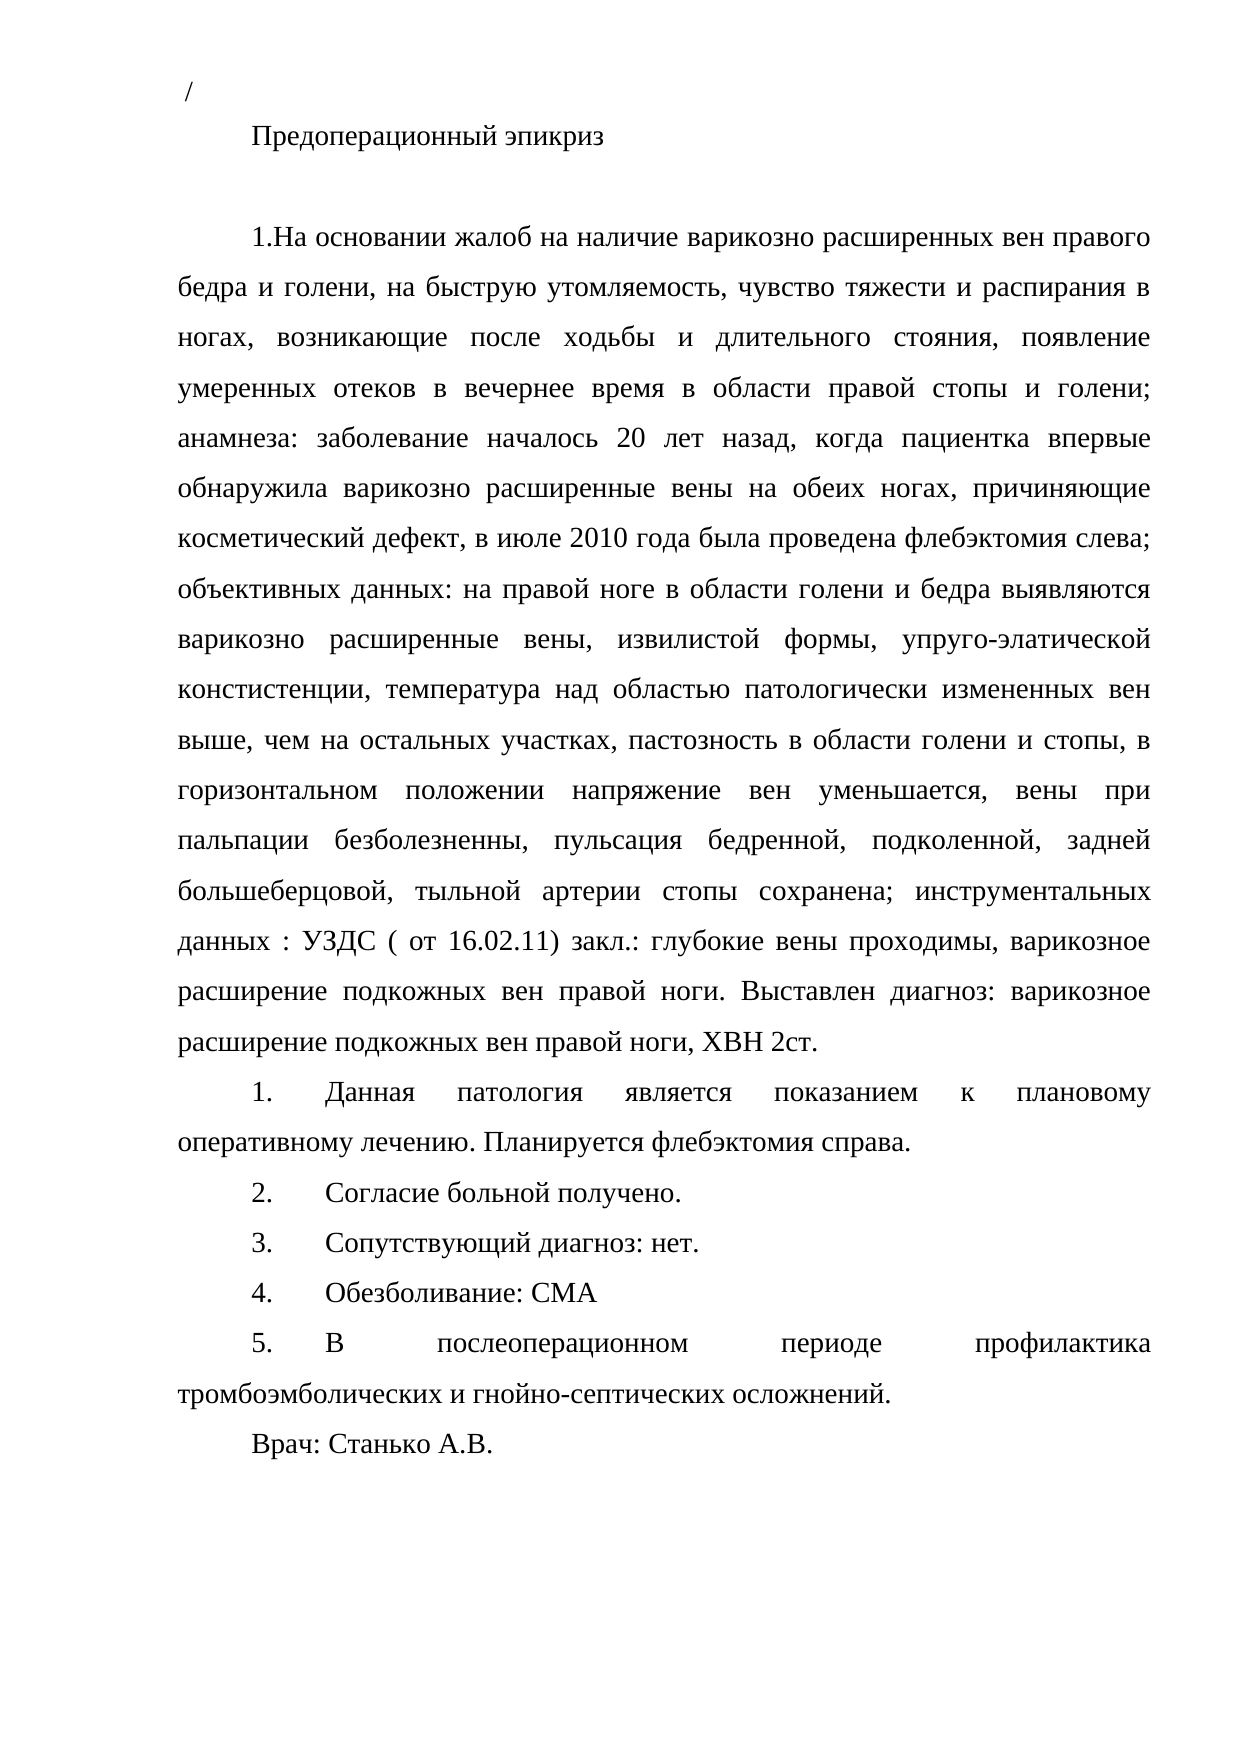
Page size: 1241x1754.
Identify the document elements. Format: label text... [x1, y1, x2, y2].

text Предоперационный эпикриз [177, 118, 1152, 152]
text 1. Данная патология является показанием к плановому оперативному лечению. Планируется флебэктомия справа. [177, 1074, 1152, 1158]
text 2. Согласие больной получено. [177, 1175, 1152, 1208]
text 5. В послеоперационном периоде профилактика тромбоэмболических и гнойно-септических осложнений. [177, 1326, 1152, 1409]
text 3. Сопутствующий диагноз: нет. [177, 1225, 1152, 1258]
text Врач: Станько А.В. [177, 1426, 1152, 1460]
text 1.На основании жалоб на наличие варикозно расширенных вен правого бедра и голени, на быструю утомляемость, чувство тяжести и распирания в ногах, возникающие после ходьбы и длительного стояния, появление умеренных отеков в вечернее время в области правой стопы и голени; анамнеза: заболевание началось 20 лет назад, когда пациентка впервые обнаружила варикозно расширенные вены на обеих ногах, причиняющие косметический дефект, в июле 2010 года была проведена флебэктомия слева; объективных данных: на правой ноге в области голени и бедра выявляются варикозно расширенные вены, извилистой формы, упруго-элатической констистенции, температура над областью патологически измененных вен выше, чем на остальных участках, пастозность в области голени и стопы, в горизонтальном положении напряжение вен уменьшается, вены при пальпации безболезненны, пульсация бедренной, подколенной, задней большеберцовой, тыльной артерии стопы сохранена; инструментальных данных : УЗДС ( от 16.02.11) закл.: глубокие вены проходимы, варикозное расширение подкожных вен правой ноги. Выставлен диагноз: варикозное расширение подкожных вен правой ноги, ХВН 2ст. [177, 219, 1152, 1057]
text 4. Обезболивание: СМА [177, 1275, 1152, 1309]
